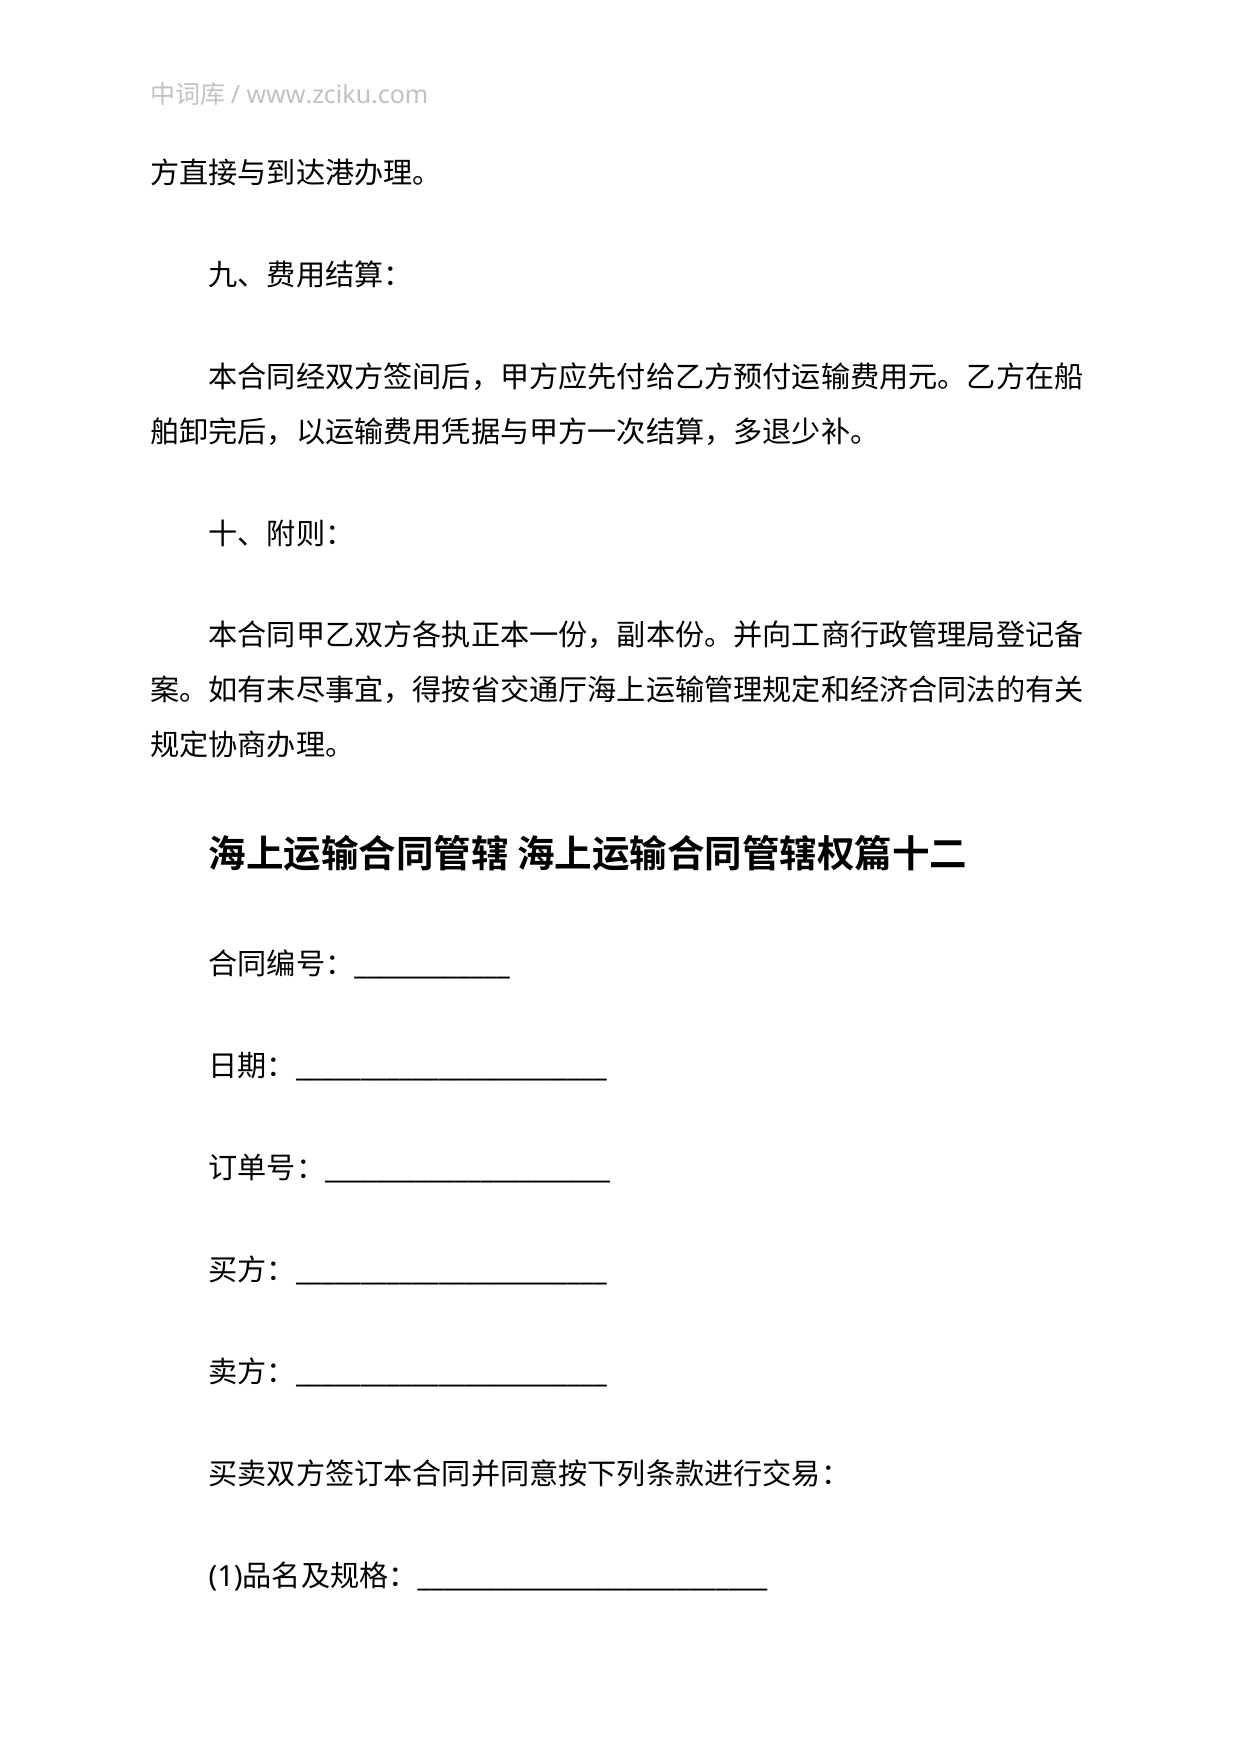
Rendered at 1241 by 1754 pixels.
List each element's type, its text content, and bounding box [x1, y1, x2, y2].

text 订单号：______________________ [150, 1145, 1090, 1187]
text 日期：________________________ [150, 1043, 1090, 1085]
text 本合同甲乙双方各执正本一份，副本份。并向工商行政管理局登记备案。如有末尽事宜，得按省交通厅海上运输管理规定和经济合同法的有关规定协商办理。 [150, 612, 1090, 764]
text 海上运输合同管辖 海上运输合同管辖权篇十二 [150, 823, 1090, 878]
text 十、附则： [150, 510, 1090, 552]
text 合同编号：____________ [150, 941, 1090, 983]
text (1)品名及规格：___________________________ [150, 1553, 1090, 1595]
text 九、费用结算： [150, 252, 1090, 294]
text 本合同经双方签间后，甲方应先付给乙方预付运输费用元。乙方在船舶卸完后，以运输费用凭据与甲方一次结算，多退少补。 [150, 353, 1090, 451]
text 卖方：________________________ [150, 1349, 1090, 1391]
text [150, 150, 1090, 192]
text 买卖双方签订本合同并同意按下列条款进行交易： [150, 1451, 1090, 1493]
text 买方：________________________ [150, 1247, 1090, 1289]
